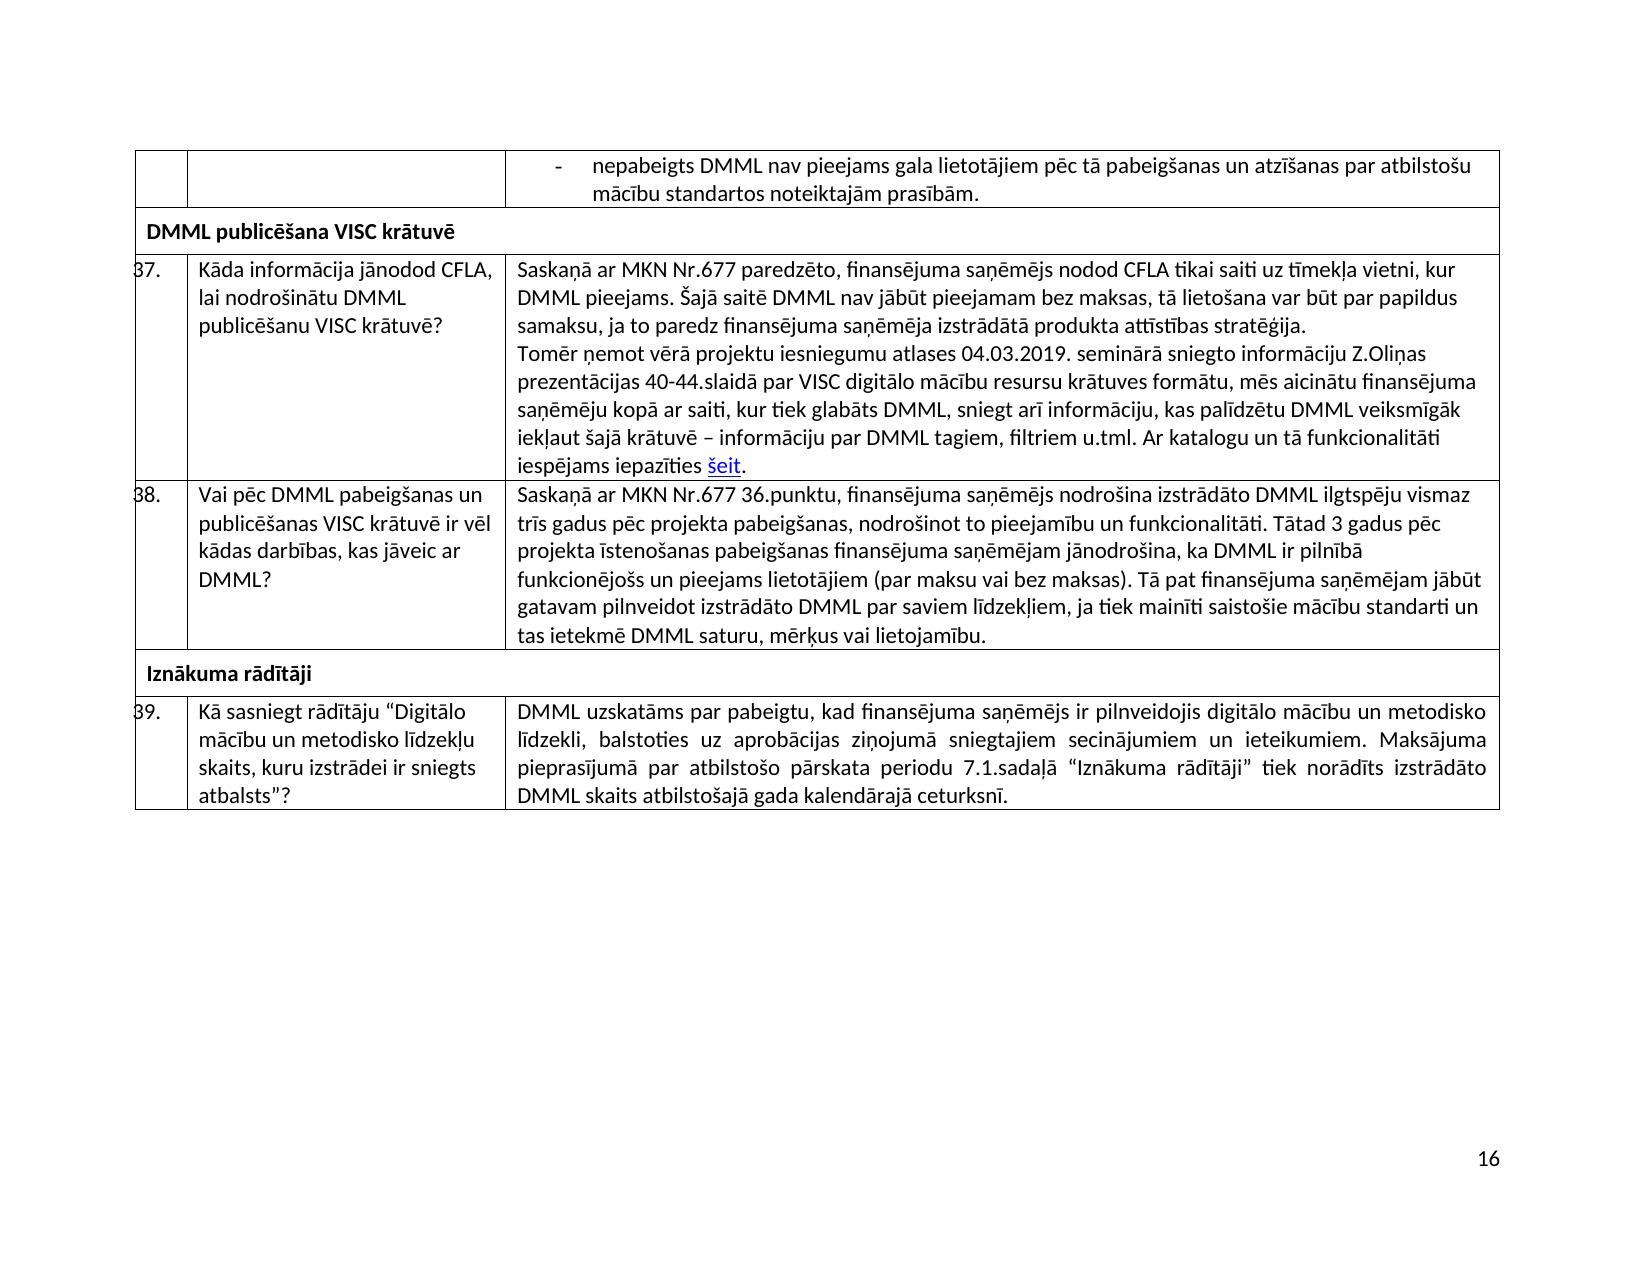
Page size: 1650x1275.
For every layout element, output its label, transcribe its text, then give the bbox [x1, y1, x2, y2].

table_cell Vai pēc DMML pabeigšanas un publicēšanas VISC krātuvē ir vēl kādas darbības, kas jāveic ar DMML? [188, 481, 505, 649]
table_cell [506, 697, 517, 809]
table_cell Saskaņā ar MKN Nr.677 36.punktu, finansējuma saņēmējs nodrošina izstrādāto DMML ilgtspēju vismaz trīs gadus pēc projekta pabeigšanas, nodrošinot to pieejamību un funkcionalitāti. Tātad 3 gadus pēc projekta īstenošanas pabeigšanas finansējuma saņēmējam jānodrošina, ka DMML ir pilnībā funkcionējošs un pieejams lietotājiem (par maksu vai bez maksas). Tā pat finansējuma saņēmējam jābūt gatavam pilnveidot izstrādāto DMML par saviem līdzekļiem, ja tiek mainīti saistošie mācību standarti un tas ietekmē DMML saturu, mērķus vai lietojamību. [506, 481, 1499, 649]
table_cell [136, 481, 187, 649]
table_cell Kā sasniegt rādītāju “Digitālo mācību un metodisko līdzekļu skaits, kuru izstrādei ir sniegts atbalsts”? [188, 697, 505, 809]
table_cell Saskaņā ar MKN Nr.677 paredzēto, finansējuma saņēmējs nodod CFLA tikai saiti uz tīmekļa vietni, kur DMML pieejams. Šajā saitē DMML nav jābūt pieejamam bez maksas, tā lietošana var būt par papildus samaksu, ja to paredz finansējuma saņēmēja izstrādātā produkta attīstības stratēģija. Tomēr ņemot vērā projektu iesniegumu atlases 04.03.2019. seminārā sniegto informāciju Z.Oliņas prezentācijas 40-44.slaidā par VISC digitālo mācību resursu krātuves formātu, mēs aicinātu finansējuma saņēmēju kopā ar saiti, kur tiek glabāts DMML, sniegt arī informāciju, kas palīdzētu DMML veiksmīgāk iekļaut šajā krātuvē – informāciju par DMML tagiem, filtriem u.tml. Ar katalogu un tā funkcionalitāti iespējams iepazīties šeit. [506, 255, 1499, 479]
table_cell DMML publicēšana VISC krātuvē [136, 208, 1499, 254]
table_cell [188, 151, 505, 207]
table_cell [136, 151, 187, 207]
table_cell [136, 255, 187, 479]
table_cell Iznākuma rādītāji [136, 650, 1499, 696]
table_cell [506, 151, 1499, 207]
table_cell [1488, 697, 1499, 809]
table_cell Kāda informācija jānodod CFLA, lai nodrošinātu DMML publicēšanu VISC krātuvē? [188, 255, 505, 479]
table_cell [136, 697, 187, 809]
